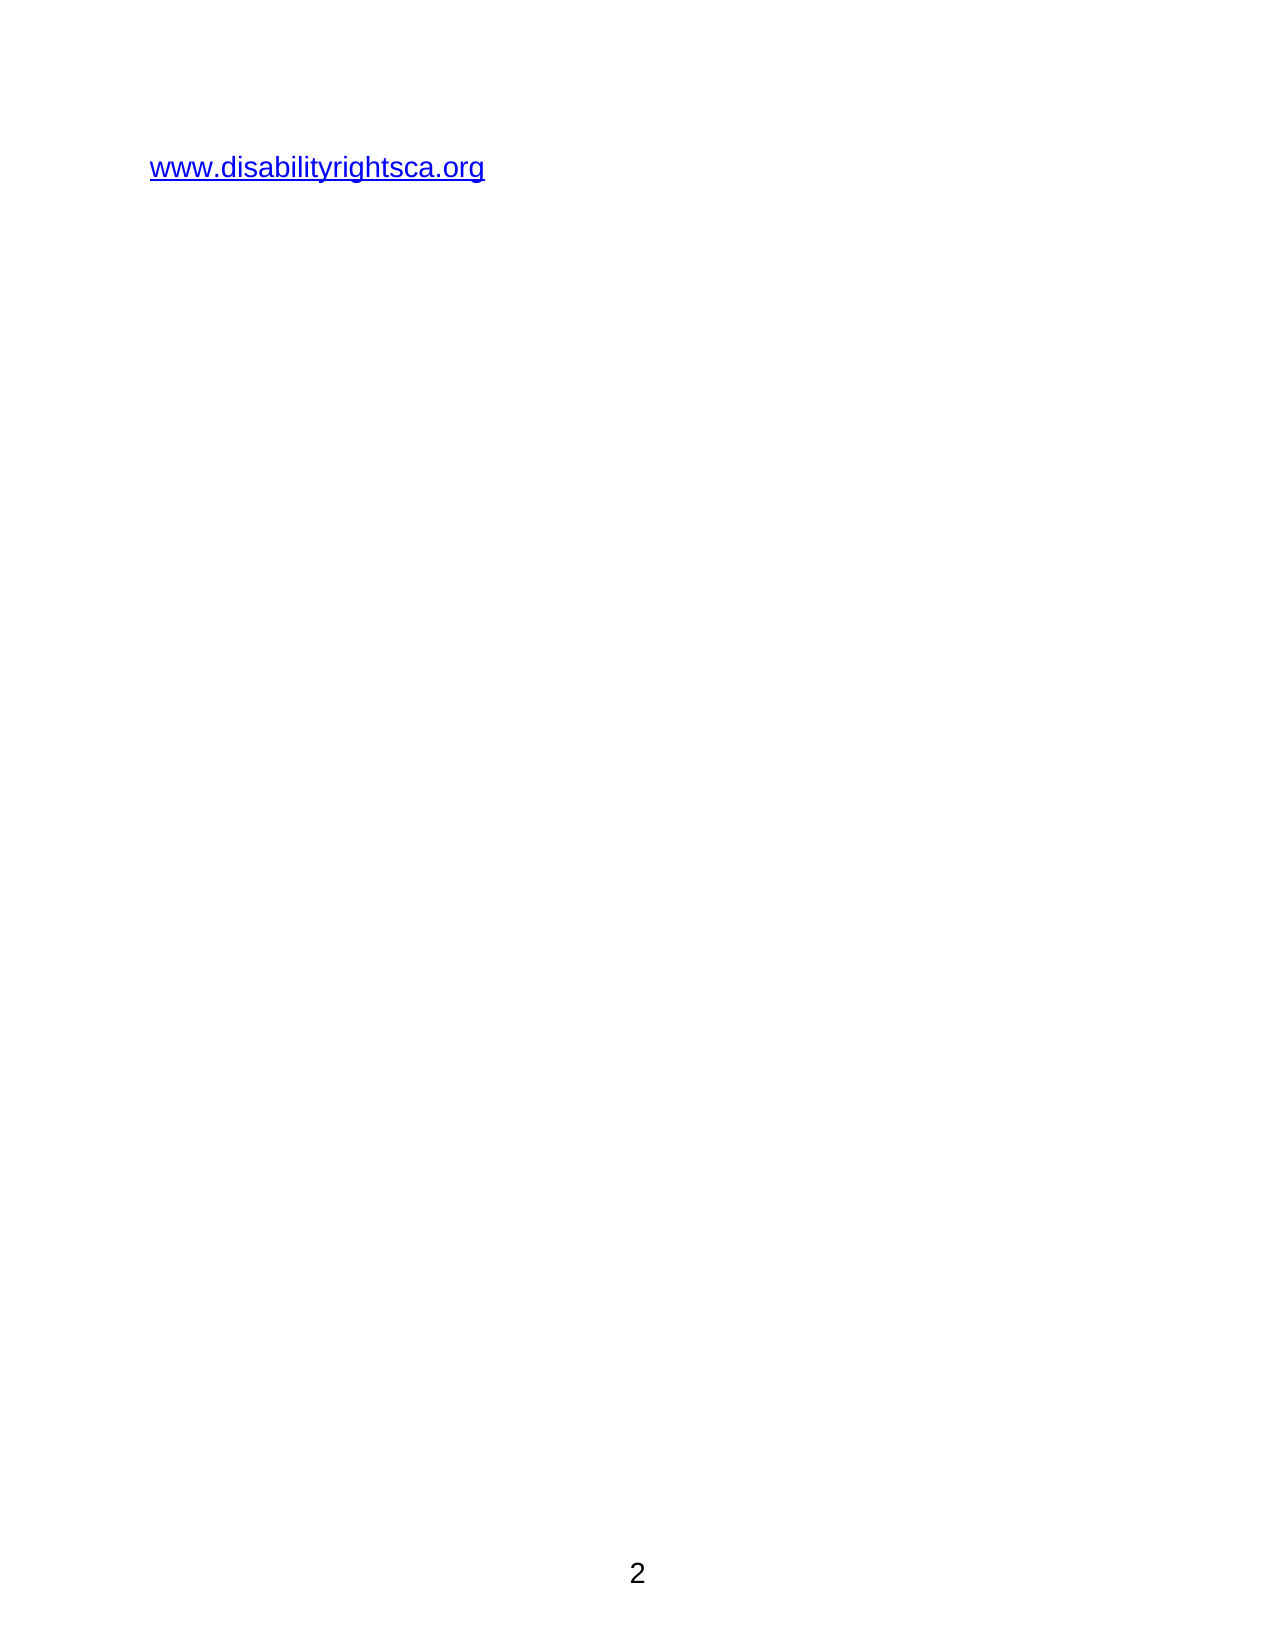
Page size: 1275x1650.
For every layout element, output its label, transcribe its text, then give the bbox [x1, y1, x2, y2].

text www.disabilityrightsca.org [150, 150, 1125, 183]
